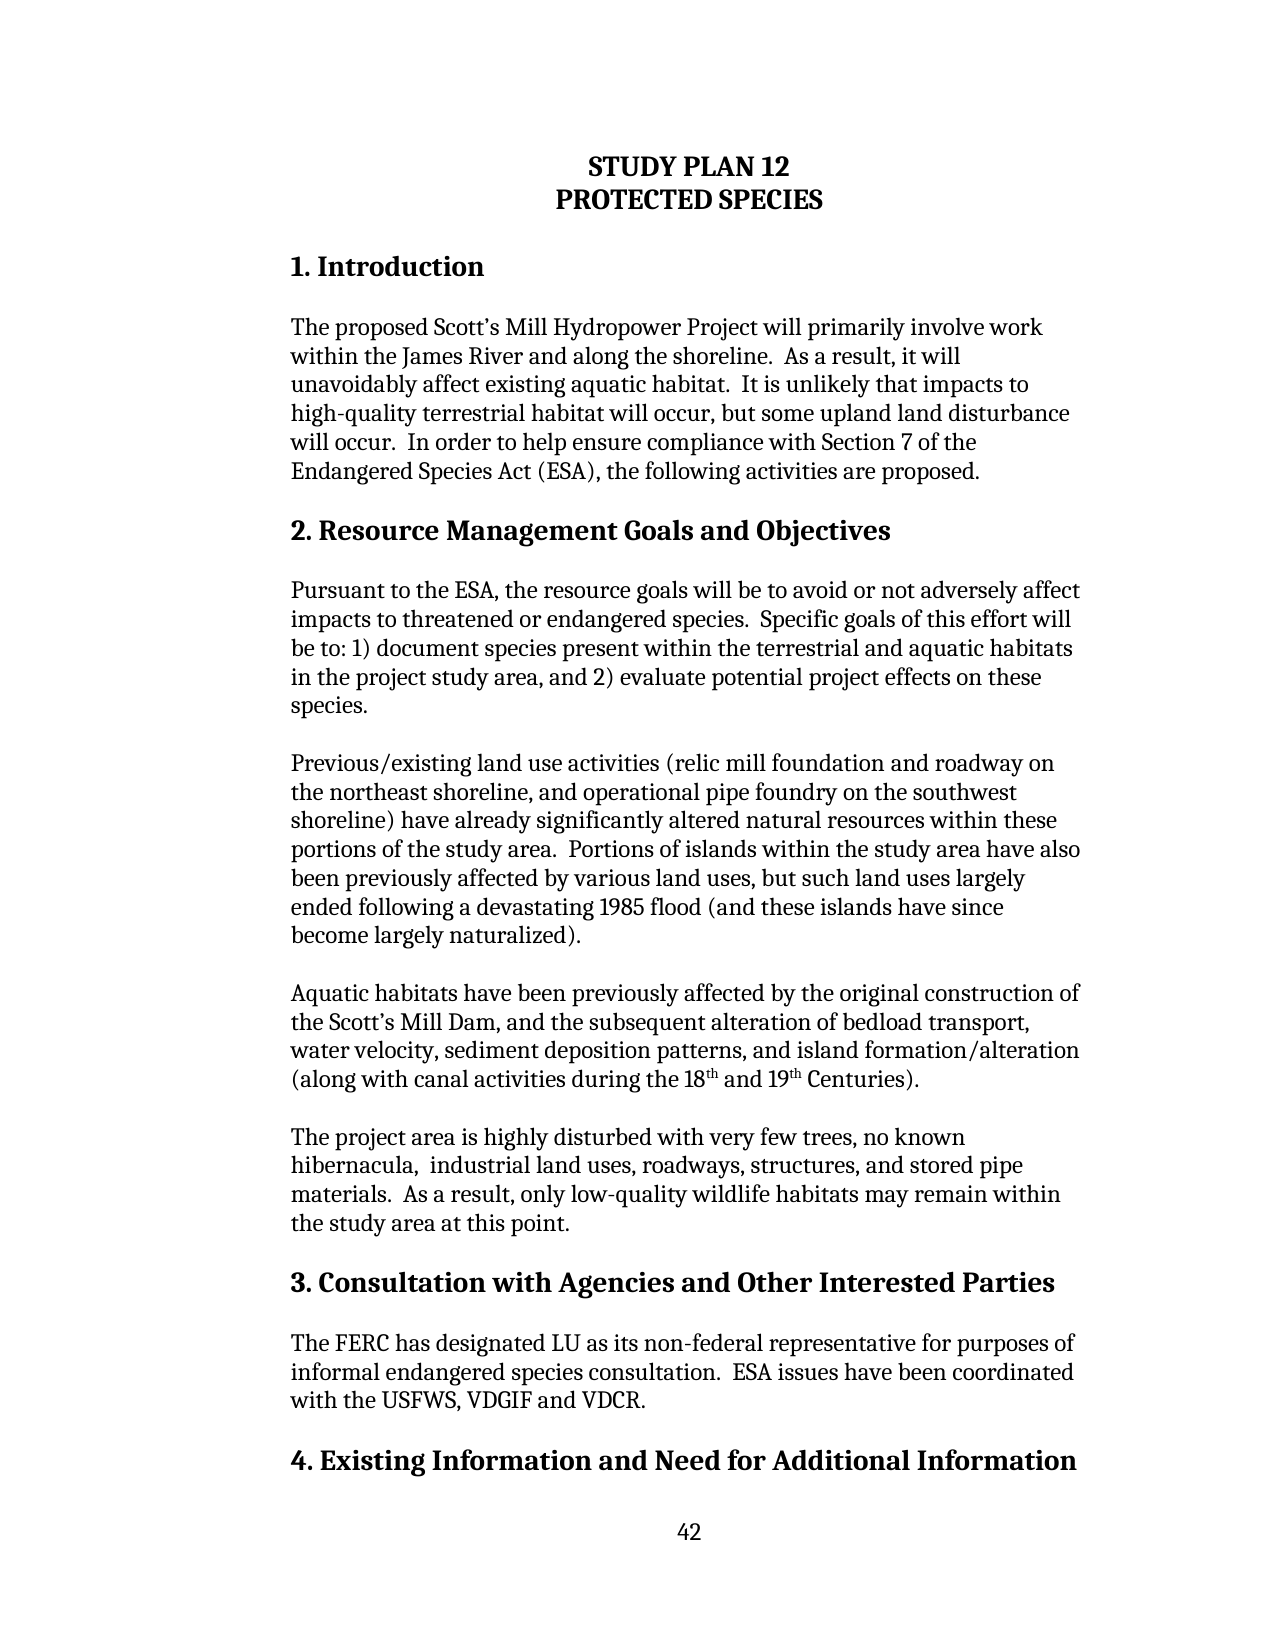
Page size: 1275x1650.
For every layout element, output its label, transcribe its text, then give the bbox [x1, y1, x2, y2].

text Pursuant to the ESA, the resource goals will be to avoid or not adversely affect impacts to threatened or endangered species. Specific goals of this effort will be to: 1) document species present within the terrestrial and aquatic habitats in the project study area, and 2) evaluate potential project effects on these species. [291, 576, 1087, 720]
text The proposed Scott’s Mill Hydropower Project will primarily involve work within the James River and along the shoreline. As a result, it will unavoidably affect existing aquatic habitat. It is unlikely that impacts to high-quality terrestrial habitat will occur, but some upland land disturbance will occur. In order to help ensure compliance with Section 7 of the Endangered Species Act (ESA), the following activities are proposed. [291, 313, 1087, 485]
text 4. Existing Information and Need for Additional Information [291, 1444, 1087, 1477]
text 3. Consultation with Agencies and Other Interested Parties [291, 1266, 1087, 1300]
text 1. Introduction [291, 251, 1087, 284]
text Aquatic habitats have been previously affected by the original construction of the Scott’s Mill Dam, and the subsequent alteration of bedload transport, water velocity, sediment deposition patterns, and island formation/alteration (along with canal activities during the 18th and 19th Centuries). [291, 979, 1087, 1094]
text Previous/existing land use activities (relic mill foundation and roadway on the northeast shoreline, and operational pipe foundry on the southwest shoreline) have already significantly altered natural resources within these portions of the study area. Portions of islands within the study area have also been previously affected by various land uses, but such land uses largely ended following a devastating 1985 flood (and these islands have since become largely naturalized). [291, 749, 1087, 950]
text The FERC has designated LU as its non-federal representative for purposes of informal endangered species consultation. ESA issues have been coordinated with the USFWS, VDGIF and VDCR. [291, 1329, 1087, 1415]
text 2. Resource Management Goals and Objectives [291, 514, 1087, 548]
text PROTECTED SPECIES [291, 183, 1087, 217]
text The project area is highly disturbed with very few trees, no known hibernacula, industrial land uses, roadways, structures, and stored pipe materials. As a result, only low-quality wildlife habitats may remain within the study area at this point. [291, 1123, 1087, 1238]
text STUDY PLAN 12 [291, 150, 1087, 183]
